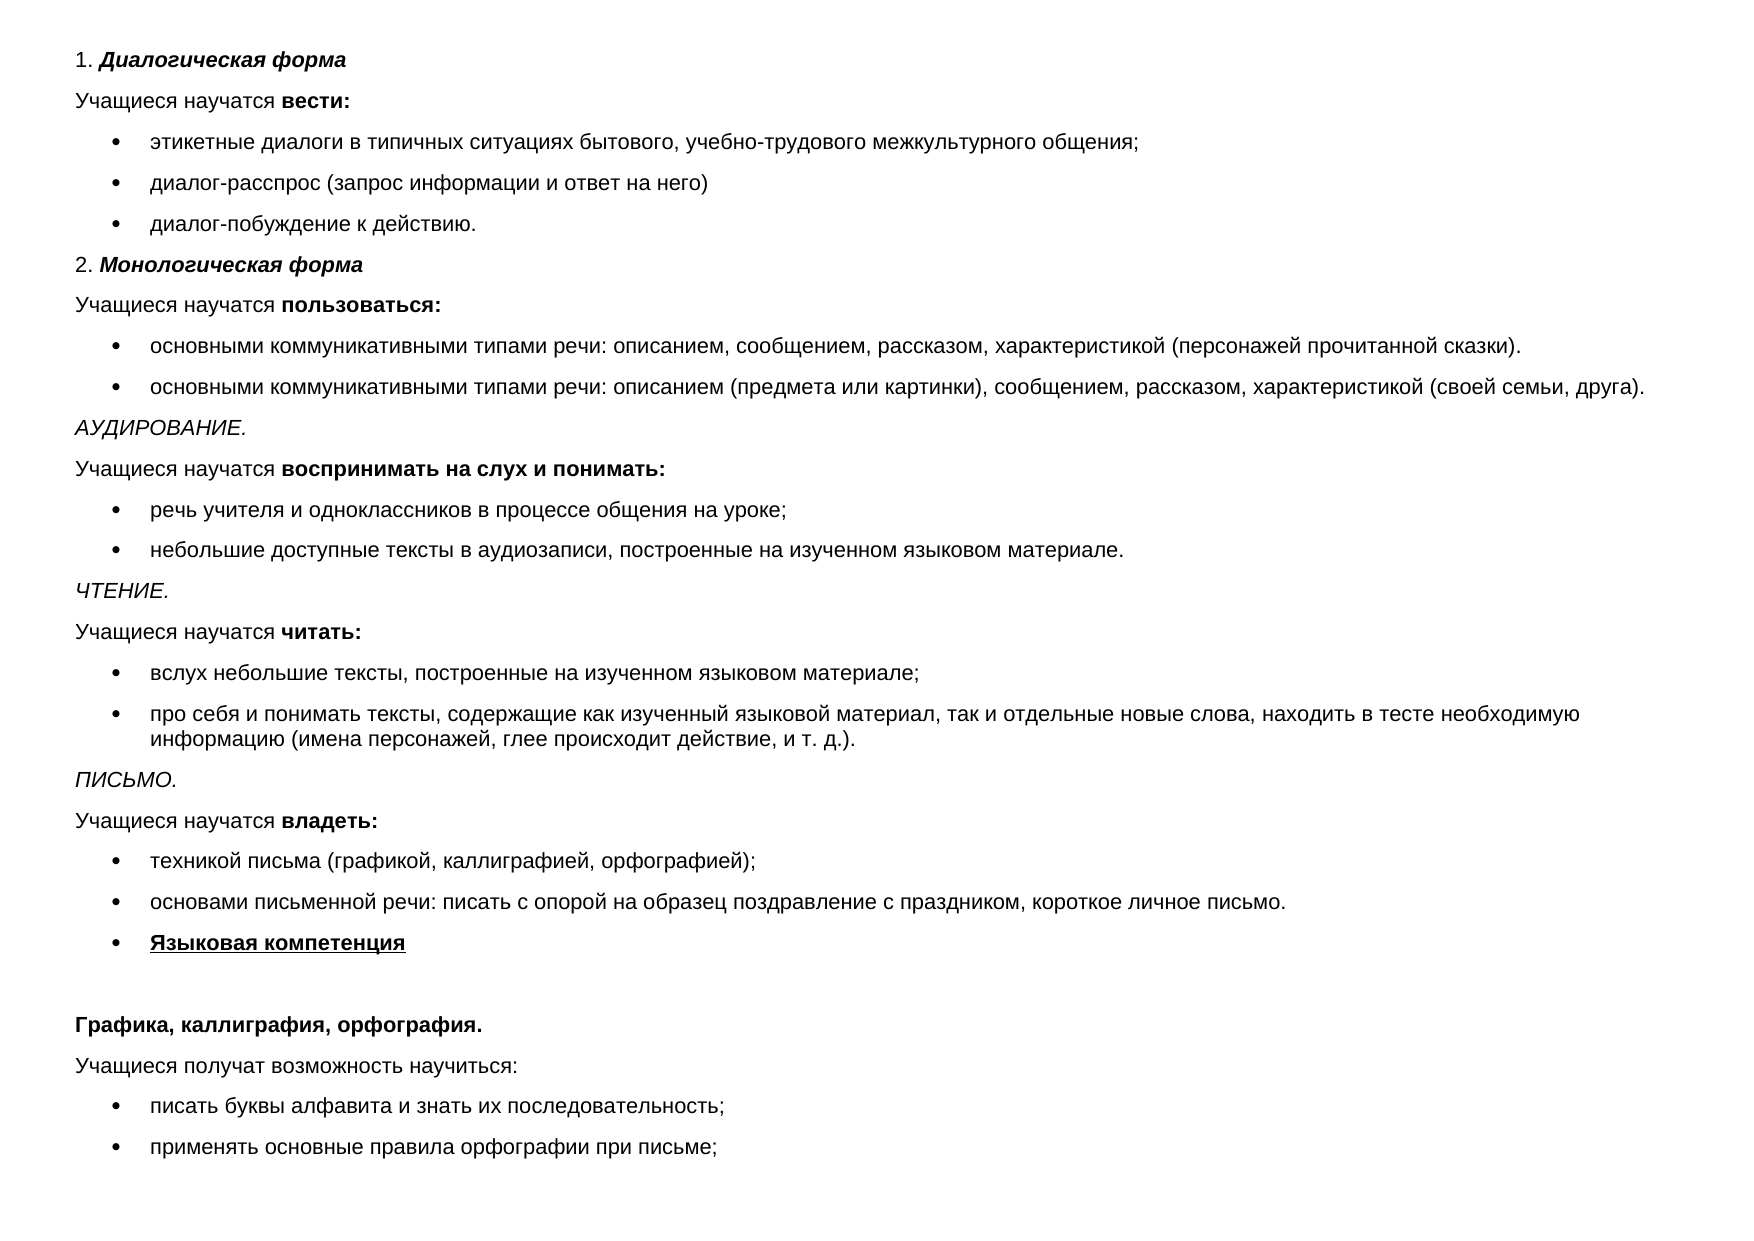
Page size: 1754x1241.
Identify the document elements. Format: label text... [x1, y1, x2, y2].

list этикетные диалоги в типичных ситуациях бытового, учебно-трудового межкультурного общения; [112, 129, 1679, 154]
list диалог-расспрос (запрос информации и ответ на него) [112, 170, 1679, 195]
text Учащиеся научатся воспринимать на слух и понимать: [75, 456, 1679, 481]
text 1. Диалогическая форма [75, 47, 1679, 72]
list вслух небольшие тексты, построенные на изученном языковом материале; [112, 660, 1679, 685]
list писать буквы алфавита и знать их последовательность; [112, 1093, 1679, 1118]
list Языковая компетенция [112, 930, 1679, 955]
text Учащиеся научатся вести: [75, 88, 1679, 113]
text Учащиеся научатся владеть: [75, 807, 1679, 833]
text 2. Монологическая форма [75, 251, 1679, 277]
list основными коммуникативными типами речи: описанием (предмета или картинки), сообщением, рассказом, характеристикой (своей семьи, друга). [112, 374, 1679, 399]
list основными коммуникативными типами речи: описанием, сообщением, рассказом, характеристикой (персонажей прочитанной сказки). [112, 333, 1679, 358]
text Учащиеся получат возможность научиться: [75, 1052, 1679, 1078]
list небольшие доступные тексты в аудиозаписи, построенные на изученном языковом материале. [112, 537, 1679, 562]
text Учащиеся научатся читать: [75, 619, 1679, 644]
text Учащиеся научатся пользоваться: [75, 292, 1679, 317]
list диалог-побуждение к действию. [112, 211, 1679, 236]
list про себя и понимать тексты, содержащие как изученный языковой материал, так и отдельные новые слова, находить в тесте необходимую информацию (имена персонажей, глее происходит действие, и т. д.). [112, 701, 1679, 751]
text ЧТЕНИЕ. [75, 578, 1679, 603]
list основами письменной речи: писать с опорой на образец поздравление с праздником, короткое личное письмо. [112, 889, 1679, 914]
text АУДИРОВАНИЕ. [75, 415, 1679, 440]
text Графика, каллиграфия, орфография. [75, 1012, 1679, 1037]
list речь учителя и одноклассников в процессе общения на уроке; [112, 496, 1679, 522]
list применять основные правила орфографии при письме; [112, 1134, 1679, 1159]
list техникой письма (графикой, каллиграфией, орфографией); [112, 848, 1679, 873]
text ПИСЬМО. [75, 767, 1679, 792]
